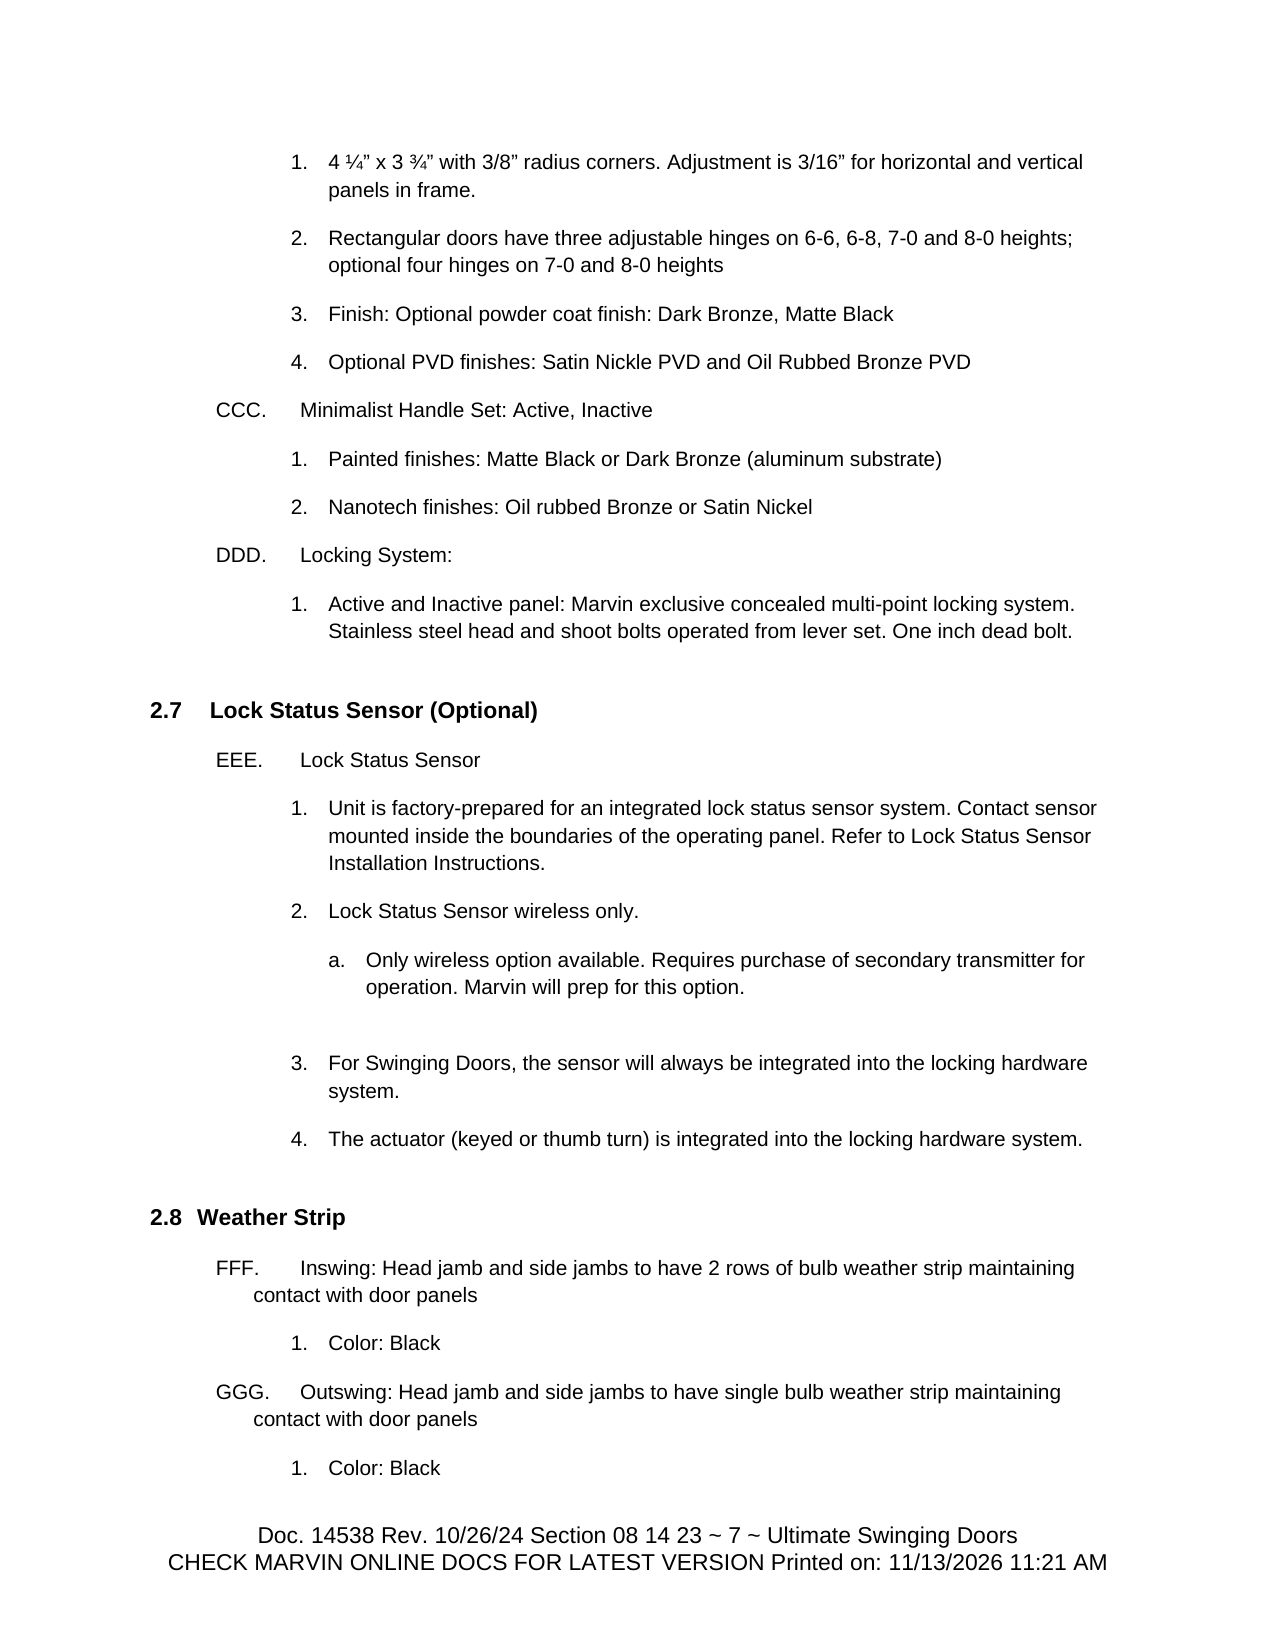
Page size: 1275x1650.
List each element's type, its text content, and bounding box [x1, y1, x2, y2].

subtitle Nanotech finishes: Oil rubbed Bronze or Satin Nickel [291, 495, 1125, 519]
subtitle Unit is factory-prepared for an integrated lock status sensor system. Contact sensor mounted inside the boundaries of the operating panel. Refer to Lock Status Sensor Installation Instructions. [291, 796, 1125, 875]
subtitle Only wireless option available. Requires purchase of secondary transmitter for operation. Marvin will prep for this option. [328, 948, 1125, 999]
subtitle Color: Black [291, 1331, 1125, 1355]
subtitle Lock Status Sensor wireless only. [291, 899, 1125, 923]
subtitle Finish: Optional powder coat finish: Dark Bronze, Matte Black [291, 302, 1125, 326]
subtitle The actuator (keyed or thumb turn) is integrated into the locking hardware system. [291, 1127, 1125, 1151]
subtitle Color: Black [291, 1455, 1125, 1479]
subtitle Lock Status Sensor (Optional) [150, 697, 1125, 723]
subtitle Lock Status Sensor [216, 748, 1125, 772]
subtitle Rectangular doors have three adjustable hinges on 6-6, 6-8, 7-0 and 8-0 heights; optional four hinges on 7-0 and 8-0 heights [291, 226, 1125, 277]
subtitle Active and Inactive panel: Marvin exclusive concealed multi-point locking system. Stainless steel head and shoot bolts operated from lever set. One inch dead bolt. [291, 592, 1125, 643]
subtitle Optional PVD finishes: Satin Nickle PVD and Oil Rubbed Bronze PVD [291, 350, 1125, 374]
subtitle 4 ¼” x 3 ¾” with 3/8” radius corners. Adjustment is 3/16” for horizontal and vertical panels in frame. [291, 150, 1125, 201]
subtitle Minimalist Handle Set: Active, Inactive [216, 398, 1125, 422]
subtitle Weather Strip [150, 1204, 1125, 1231]
subtitle Inswing: Head jamb and side jambs to have 2 rows of bulb weather strip maintaining contact with door panels [216, 1255, 1125, 1307]
subtitle Painted finishes: Matte Black or Dark Bronze (aluminum substrate) [291, 447, 1125, 471]
subtitle Outswing: Head jamb and side jambs to have single bulb weather strip maintaining contact with door panels [216, 1379, 1125, 1431]
subtitle For Swinging Doors, the sensor will always be integrated into the locking hardware system. [291, 1051, 1125, 1102]
subtitle Locking System: [216, 543, 1125, 567]
